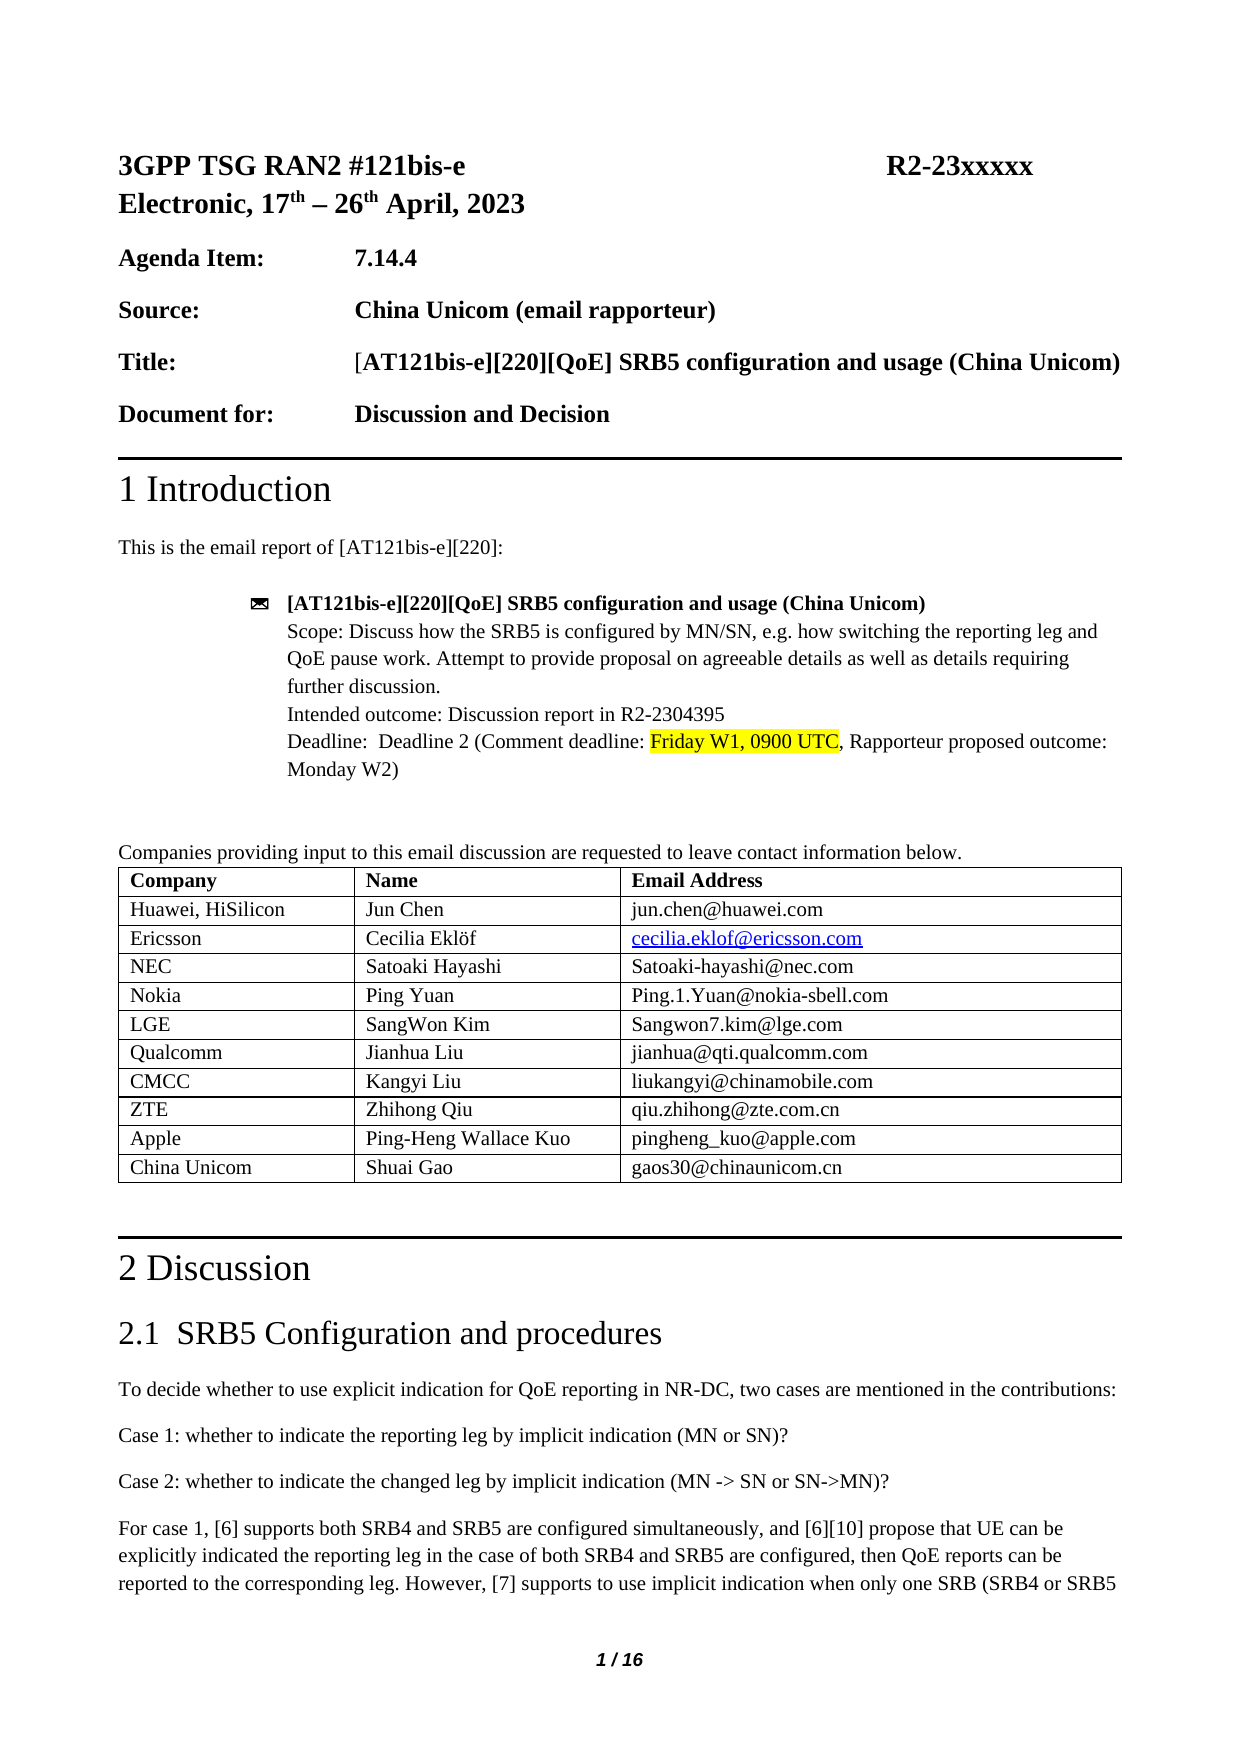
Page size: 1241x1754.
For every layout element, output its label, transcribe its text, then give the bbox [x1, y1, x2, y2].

text Title: [AT121bis-e][220][QoE] SRB5 configuration and usage (China Unicom) [118, 347, 1122, 376]
text Case 2: whether to indicate the changed leg by implicit indication (MN -> SN or SN->MN)? [118, 1469, 1122, 1493]
text This is the email report of [AT121bis-e][220]: [118, 534, 1122, 559]
table_cell Jun Chen [355, 897, 620, 924]
text Document for: Discussion and Decision [118, 399, 1122, 428]
table_cell Satoaki Hayashi [355, 954, 620, 982]
table_cell Qualcomm [119, 1040, 354, 1068]
text Source: China Unicom (email rapporteur) [118, 295, 1122, 324]
table_cell ZTE [119, 1098, 354, 1125]
table_cell LGE [119, 1011, 354, 1039]
table_cell CMCC [119, 1069, 354, 1096]
text Deadline: Deadline 2 (Comment deadline: Friday W1, 0900 UTC, Rapporteur proposed outcome: Monday W2) [287, 729, 1122, 781]
table_cell Zhihong Qiu [355, 1098, 620, 1125]
table_cell Kangyi Liu [355, 1069, 620, 1096]
table_cell Huawei, HiSilicon [119, 897, 354, 924]
subtitle 2.1 SRB5 Configuration and procedures [118, 1314, 1122, 1352]
text Companies providing input to this email discussion are requested to leave contact information below. [118, 839, 1122, 864]
table_header Company [119, 868, 354, 896]
table_cell jun.chen@huawei.com [621, 897, 1121, 924]
table_cell pingheng_kuo@apple.com [621, 1126, 1121, 1154]
table_cell gaos30@chinaunicom.cn [621, 1155, 1121, 1182]
table_cell SangWon Kim [355, 1011, 620, 1039]
text Intended outcome: Discussion report in R2-2304395 [287, 702, 1122, 726]
text To decide whether to use explicit indication for QoE reporting in NR-DC, two cases are mentioned in the contributions: [118, 1376, 1122, 1401]
text Case 1: whether to indicate the reporting leg by implicit indication (MN or SN)? [118, 1423, 1122, 1447]
table_cell Satoaki-hayashi@nec.com [621, 954, 1121, 982]
table_cell cecilia.eklof@ericsson.com [621, 926, 1121, 953]
table_cell Ping Yuan [355, 983, 620, 1010]
text 3GPP TSG RAN2 #121bis-e R2-23xxxxx [118, 148, 1122, 181]
table_cell NEC [119, 954, 354, 982]
table_cell Ping-Heng Wallace Kuo [355, 1126, 620, 1154]
text Agenda Item: 7.14.4 [118, 243, 1122, 272]
table_cell Ping.1.Yuan@nokia-sbell.com [621, 983, 1121, 1010]
table_cell Cecilia Eklöf [355, 926, 620, 953]
table_cell China Unicom [119, 1155, 354, 1182]
table_cell Jianhua Liu [355, 1040, 620, 1068]
list [AT121bis-e][220][QoE] SRB5 configuration and usage (China Unicom) [249, 591, 1122, 615]
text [118, 1516, 1122, 1595]
table_cell Ericsson [119, 926, 354, 953]
subtitle 2 Discussion [118, 1239, 1122, 1288]
table_header Email Address [621, 868, 1121, 896]
table_cell Shuai Gao [355, 1155, 620, 1182]
table_cell Apple [119, 1126, 354, 1154]
text Electronic, 17th – 26th April, 2023 [118, 186, 1122, 220]
table_cell liukangyi@chinamobile.com [621, 1069, 1121, 1096]
table_cell jianhua@qti.qualcomm.com [621, 1040, 1121, 1068]
table_header Name [355, 868, 620, 896]
table_cell Sangwon7.kim@lge.com [621, 1011, 1121, 1039]
table_cell Nokia [119, 983, 354, 1010]
subtitle 1 Introduction [118, 460, 1122, 509]
text Scope: Discuss how the SRB5 is configured by MN/SN, e.g. how switching the reporting leg and QoE pause work. Attempt to provide proposal on agreeable details as well as details requiring further discussion. [287, 619, 1122, 698]
table_cell qiu.zhihong@zte.com.cn [621, 1098, 1121, 1125]
